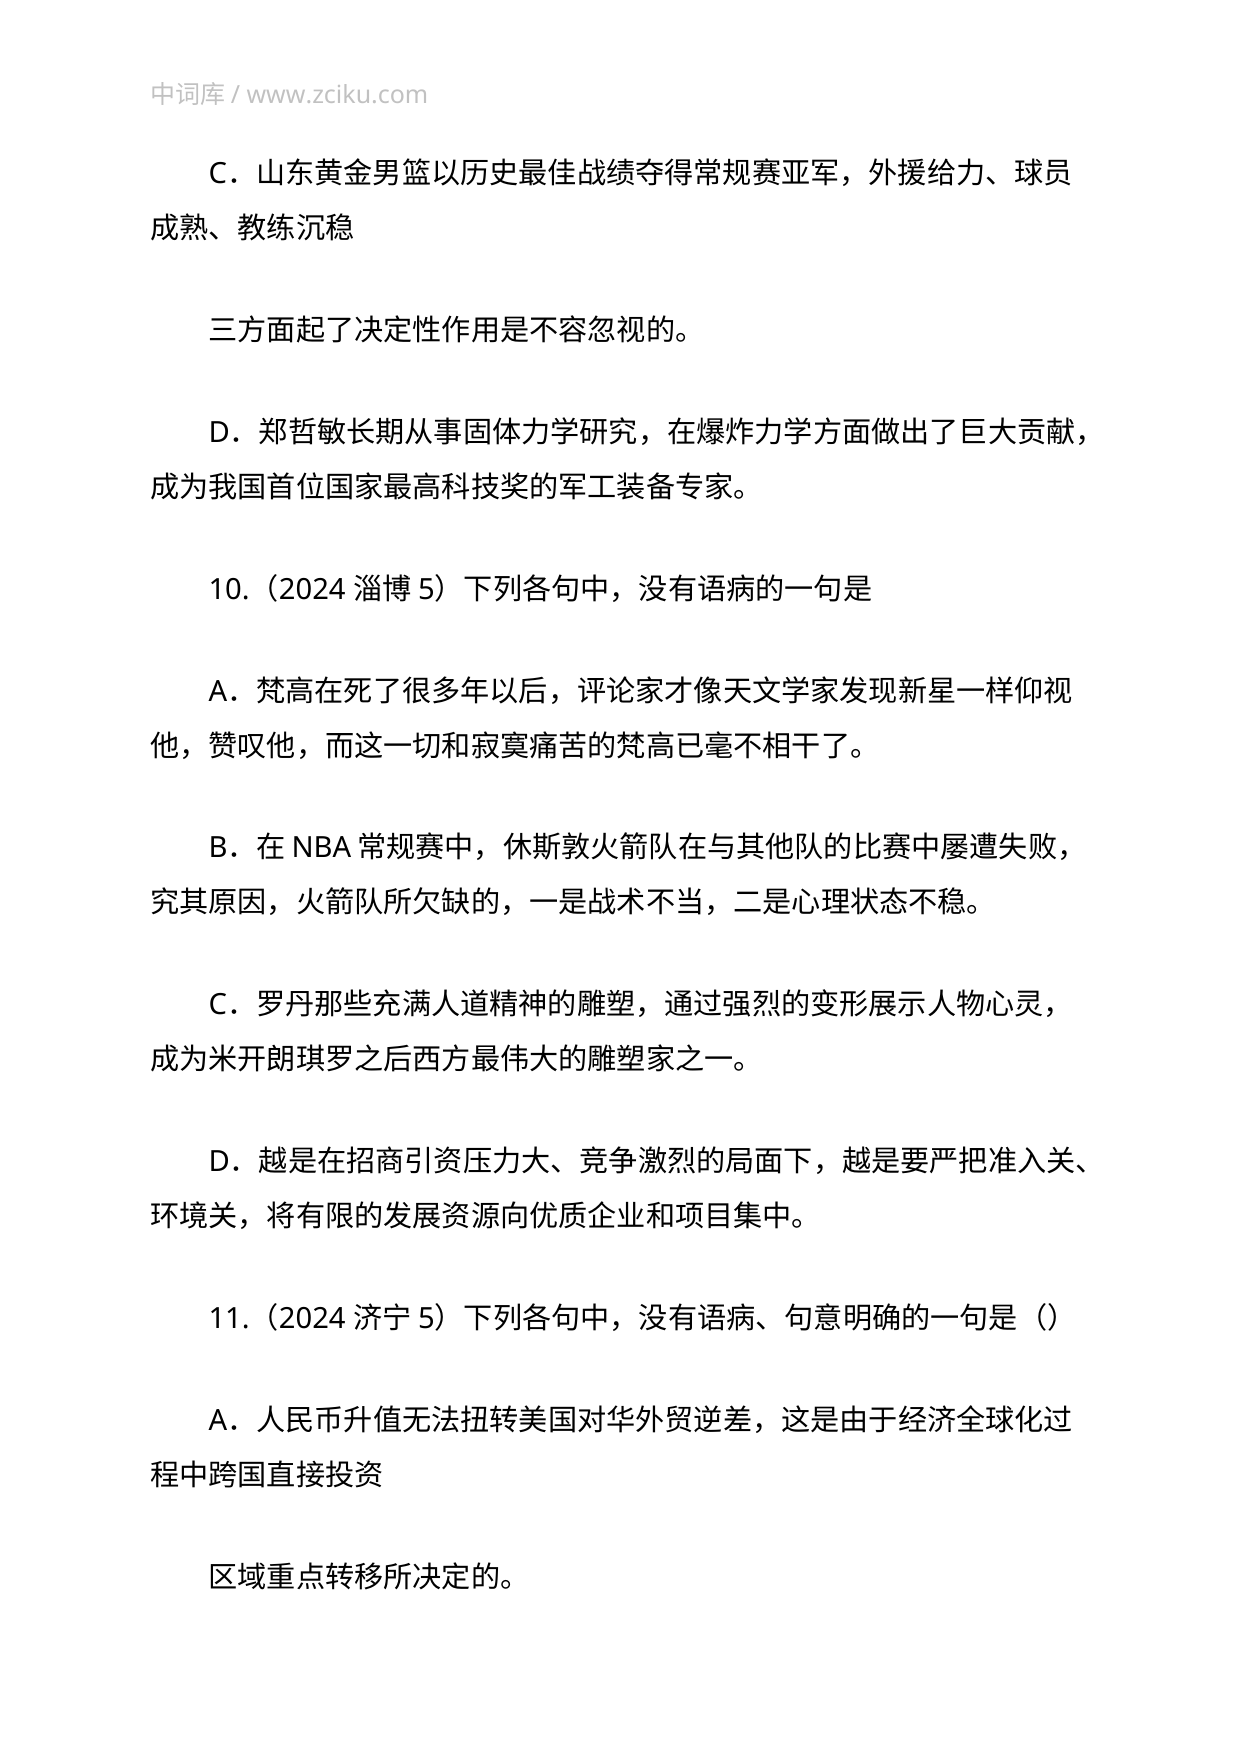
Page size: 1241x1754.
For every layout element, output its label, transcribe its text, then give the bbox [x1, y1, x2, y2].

text 11.（2024 济宁 5）下列各句中，没有语病、句意明确的一句是（） [150, 1294, 1090, 1337]
text D．郑哲敏长期从事固体力学研究，在爆炸力学方面做出了巨大贡献，成为我国首位国家最高科技奖的军工装备专家。 [150, 408, 1090, 506]
text B．在NBA常规赛中，休斯敦火箭队在与其他队的比赛中屡遭失败，究其原因，火箭队所欠缺的，一是战术不当，二是心理状态不稳。 [150, 824, 1090, 921]
text A．梵高在死了很多年以后，评论家才像天文学家发现新星一样仰视他，赞叹他，而这一切和寂寞痛苦的梵高已毫不相干了。 [150, 667, 1090, 764]
text 区域重点转移所决定的。 [150, 1553, 1090, 1595]
text C．山东黄金男篮以历史最佳战绩夺得常规赛亚军，外援给力、球员成熟、教练沉稳 [150, 150, 1090, 247]
text A．人民币升值无法扭转美国对华外贸逆差，这是由于经济全球化过程中跨国直接投资 [150, 1396, 1090, 1494]
text 三方面起了决定性作用是不容忽视的。 [150, 307, 1090, 349]
text D．越是在招商引资压力大、竞争激烈的局面下，越是要严把准入关、环境关，将有限的发展资源向优质企业和项目集中。 [150, 1138, 1090, 1235]
text C．罗丹那些充满人道精神的雕塑，通过强烈的变形展示人物心灵，成为米开朗琪罗之后西方最伟大的雕塑家之一。 [150, 981, 1090, 1078]
text 10.（2024 淄博 5）下列各句中，没有语病的一句是 [150, 565, 1090, 608]
